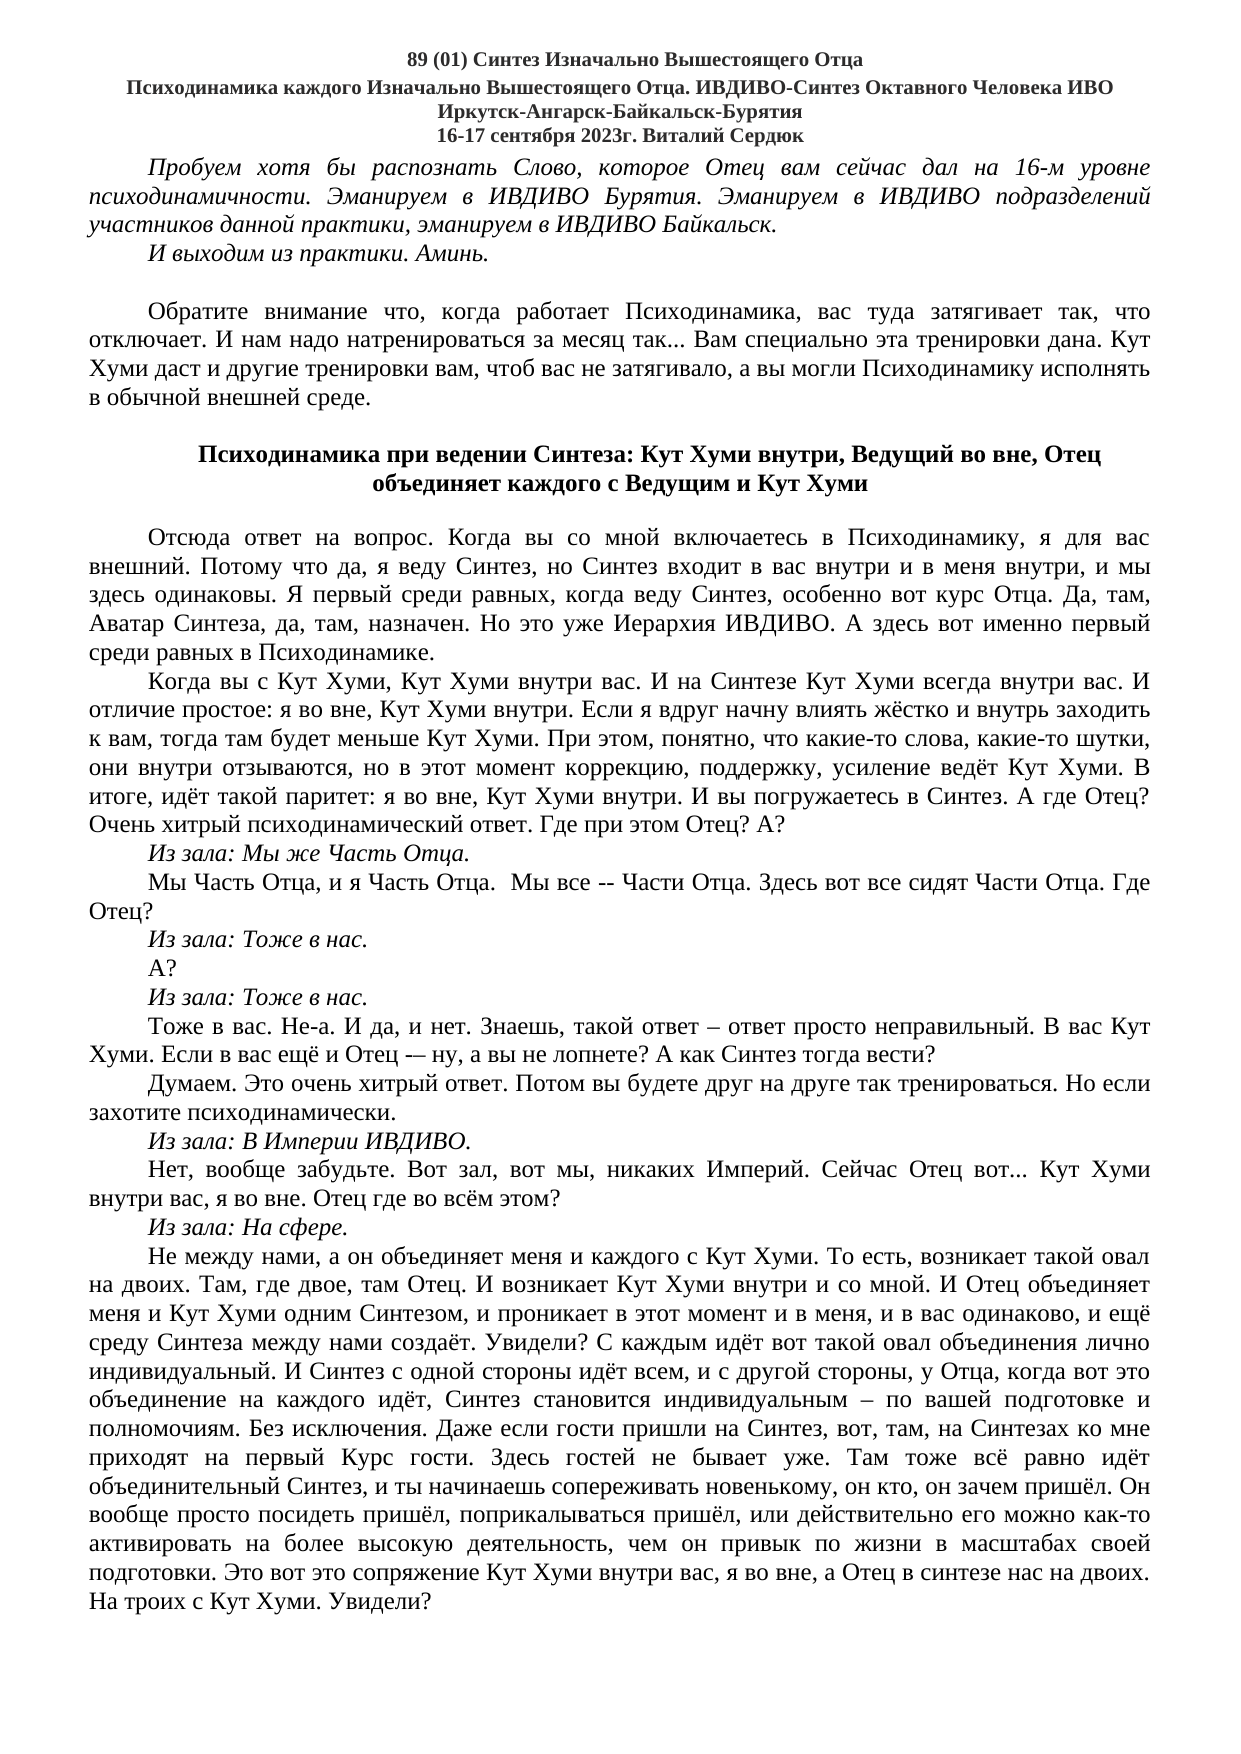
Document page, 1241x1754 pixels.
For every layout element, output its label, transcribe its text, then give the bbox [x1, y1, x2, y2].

text Из зала: На сфере. [89, 1212, 1152, 1241]
text Из зала: Тоже в нас. [89, 982, 1152, 1011]
text Когда вы с Кут Хуми, Кут Хуми внутри вас. И на Синтезе Кут Хуми всегда внутри вас. И отличие простое: я во вне, Кут Хуми внутри. Если я вдруг начну влиять жёстко и внутрь заходить к вам, тогда там будет меньше Кут Хуми. При этом, понятно, что какие-то слова, какие-то шутки, они внутри отзываются, но в этот момент коррекцию, поддержку, усиление ведёт Кут Хуми. В итоге, идёт такой паритет: я во вне, Кут Хуми внутри. И вы погружаетесь в Синтез. А где Отец? Очень хитрый психодинамический ответ. Где при этом Отец? А? [89, 666, 1152, 838]
text Отсюда ответ на вопрос. Когда вы со мной включаетесь в Психодинамику, я для вас внешний. Потому что да, я веду Синтез, но Синтез входит в вас внутри и в меня внутри, и мы здесь одинаковы. Я первый среди равных, когда веду Синтез, особенно вот курс Отца. Да, там, Аватар Синтеза, да, там, назначен. Но это уже Иерархия ИВДИВО. А здесь вот именно первый среди равных в Психодинамике. [89, 522, 1152, 666]
text Мы Часть Отца, и я Часть Отца. Мы все -- Части Отца. Здесь вот все сидят Части Отца. Где Отец? [89, 867, 1152, 924]
text Из зала: Мы же Часть Отца. [89, 838, 1152, 867]
subtitle Психодинамика при ведении Синтеза: Кут Хуми внутри, Ведущий во вне, Отец объединяет каждого с Ведущим и Кут Хуми [89, 439, 1152, 497]
text Не между нами, а он объединяет меня и каждого с Кут Хуми. То есть, возникает такой овал на двоих. Там, где двое, там Отец. И возникает Кут Хуми внутри и со мной. И Отец объединяет меня и Кут Хуми одним Синтезом, и проникает в этот момент и в меня, и в вас одинаково, и ещё среду Синтеза между нами создаёт. Увидели? С каждым идёт вот такой овал объединения лично индивидуальный. И Синтез с одной стороны идёт всем, и с другой стороны, у Отца, когда вот это объединение на каждого идёт, Синтез становится индивидуальным – по вашей подготовке и полномочиям. Без исключения. Даже если гости пришли на Синтез, вот, там, на Синтезах ко мне приходят на первый Курс гости. Здесь гостей не бывает уже. Там тоже всё равно идёт объединительный Синтез, и ты начинаешь сопереживать новенькому, он кто, он зачем пришёл. Он вообще просто посидеть пришёл, поприкалываться пришёл, или действительно его можно как-то активировать на более высокую деятельность, чем он привык по жизни в масштабах своей подготовки. Это вот это сопряжение Кут Хуми внутри вас, я во вне, а Отец в синтезе нас на двоих. На троих с Кут Хуми. Увидели? [89, 1241, 1152, 1614]
text Пробуем хотя бы распознать Слово, которое Отец вам сейчас дал на 16-м уровне психодинамичности. Эманируем в ИВДИВО Бурятия. Эманируем в ИВДИВО подразделений участников данной практики, эманируем в ИВДИВО Байкальск. [89, 152, 1152, 238]
text Из зала: В Империи ИВДИВО. [89, 1126, 1152, 1154]
text А? [89, 953, 1152, 982]
text Думаем. Это очень хитрый ответ. Потом вы будете друг на друге так тренироваться. Но если захотите психодинамически. [89, 1068, 1152, 1126]
text И выходим из практики. Аминь. [89, 238, 1152, 267]
text Из зала: Тоже в нас. [89, 924, 1152, 953]
text Тоже в вас. Не-а. И да, и нет. Знаешь, такой ответ – ответ просто неправильный. В вас Кут Хуми. Если в вас ещё и Отец -– ну, а вы не лопнете? А как Синтез тогда вести? [89, 1011, 1152, 1068]
text Нет, вообще забудьте. Вот зал, вот мы, никаких Империй. Сейчас Отец вот... Кут Хуми внутри вас, я во вне. Отец где во всём этом? [89, 1154, 1152, 1212]
text Обратите внимание что, когда работает Психодинамика, вас туда затягивает так, что отключает. И нам надо натренироваться за месяц так... Вам специально эта тренировки дана. Кут Хуми даст и другие тренировки вам, чтоб вас не затягивало, а вы могли Психодинамику исполнять в обычной внешней среде. [89, 296, 1152, 411]
